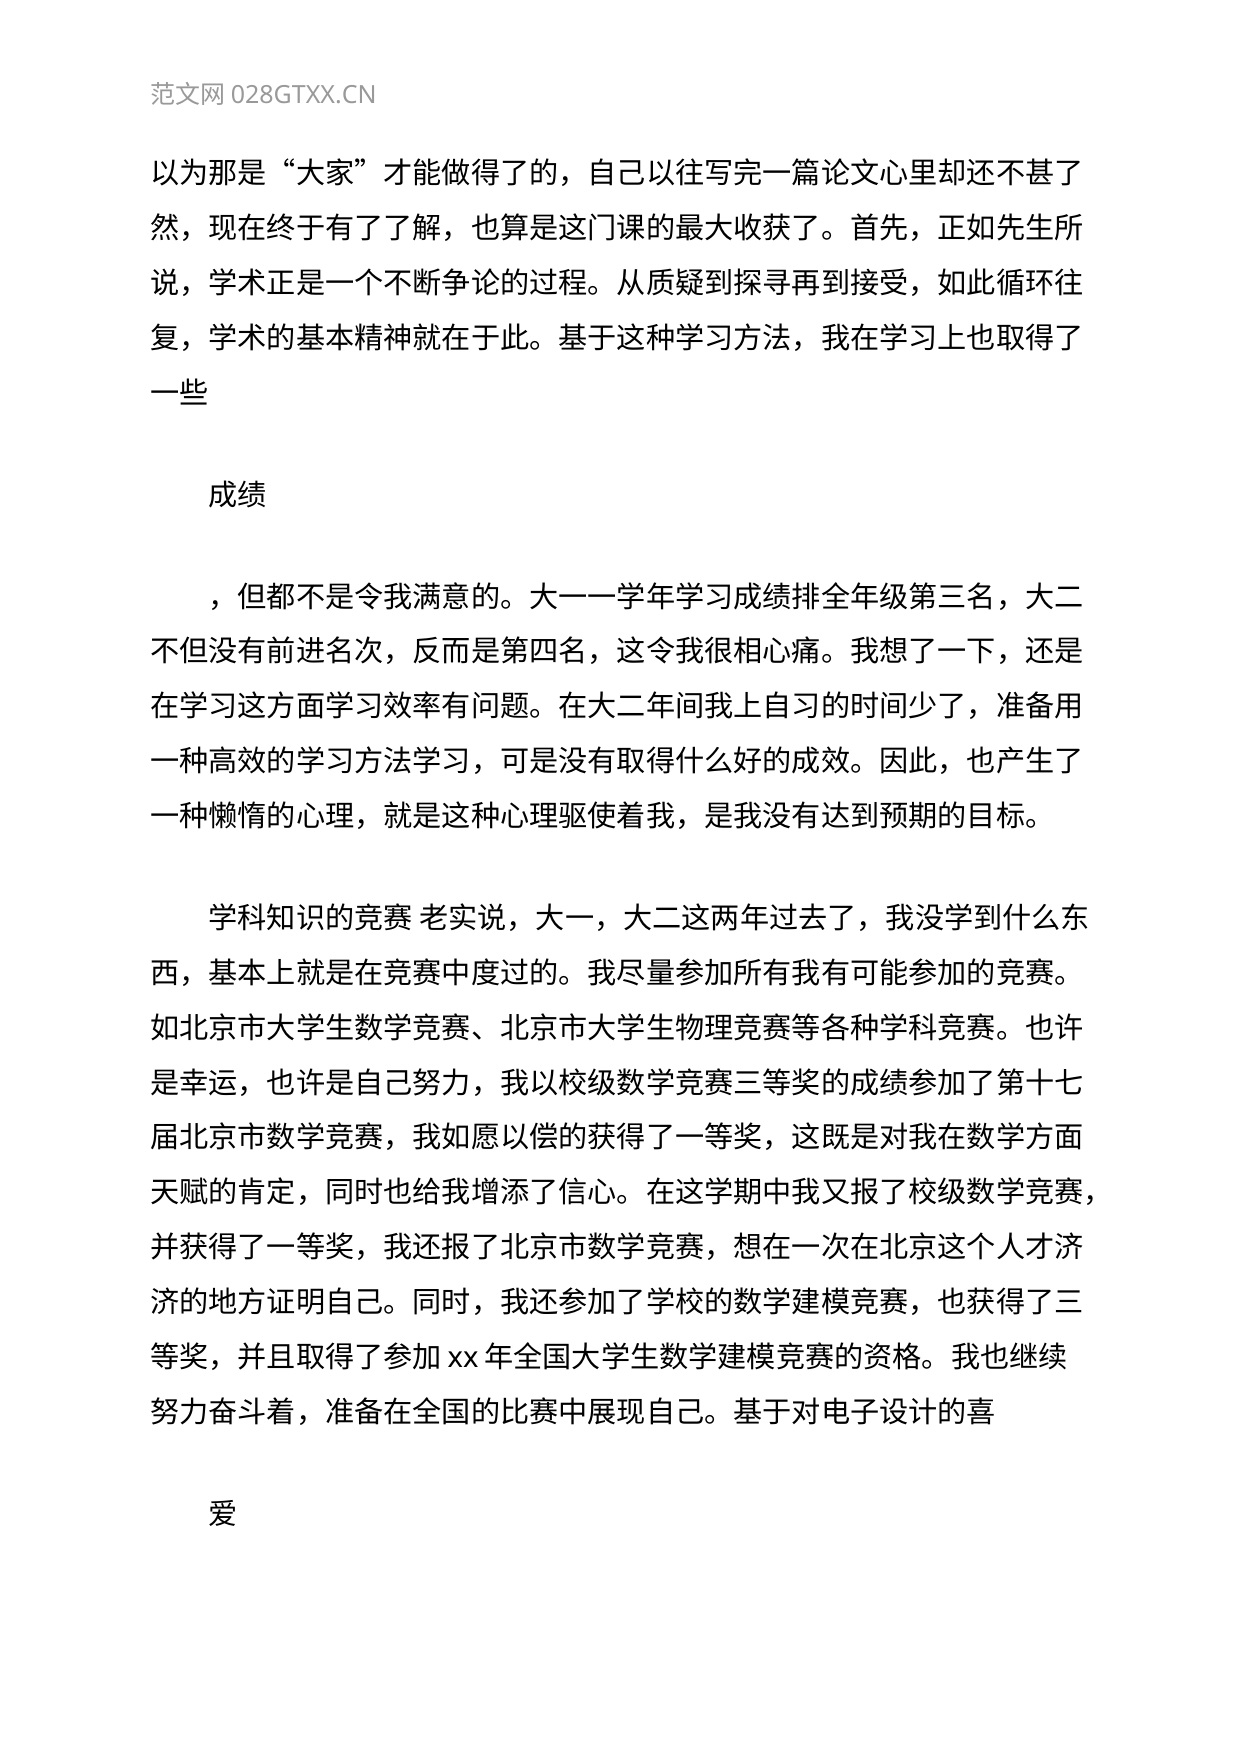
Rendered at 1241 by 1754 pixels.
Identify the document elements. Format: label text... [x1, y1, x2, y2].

text 成绩 [150, 471, 1090, 514]
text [150, 150, 1090, 412]
text 学科知识的竞赛 老实说，大一，大二这两年过去了，我没学到什么东西，基本上就是在竞赛中度过的。我尽量参加所有我有可能参加的竞赛。如北京市大学生数学竞赛、北京市大学生物理竞赛等各种学科竞赛。也许是幸运，也许是自己努力，我以校级数学竞赛三等奖的成绩参加了第十七届北京市数学竞赛，我如愿以偿的获得了一等奖，这既是对我在数学方面天赋的肯定，同时也给我增添了信心。在这学期中我又报了校级数学竞赛，并获得了一等奖，我还报了北京市数学竞赛，想在一次在北京这个人才济济的地方证明自己。同时，我还参加了学校的数学建模竞赛，也获得了三等奖，并且取得了参加xx年全国大学生数学建模竞赛的资格。我也继续努力奋斗着，准备在全国的比赛中展现自己。基于对电子设计的喜 [150, 894, 1090, 1431]
text ，但都不是令我满意的。大一一学年学习成绩排全年级第三名，大二不但没有前进名次，反而是第四名，这令我很相心痛。我想了一下，还是在学习这方面学习效率有问题。在大二年间我上自习的时间少了，准备用一种高效的学习方法学习，可是没有取得什么好的成效。因此，也产生了一种懒惰的心理，就是这种心理驱使着我，是我没有达到预期的目标。 [150, 573, 1090, 835]
text 爱 [150, 1490, 1090, 1533]
